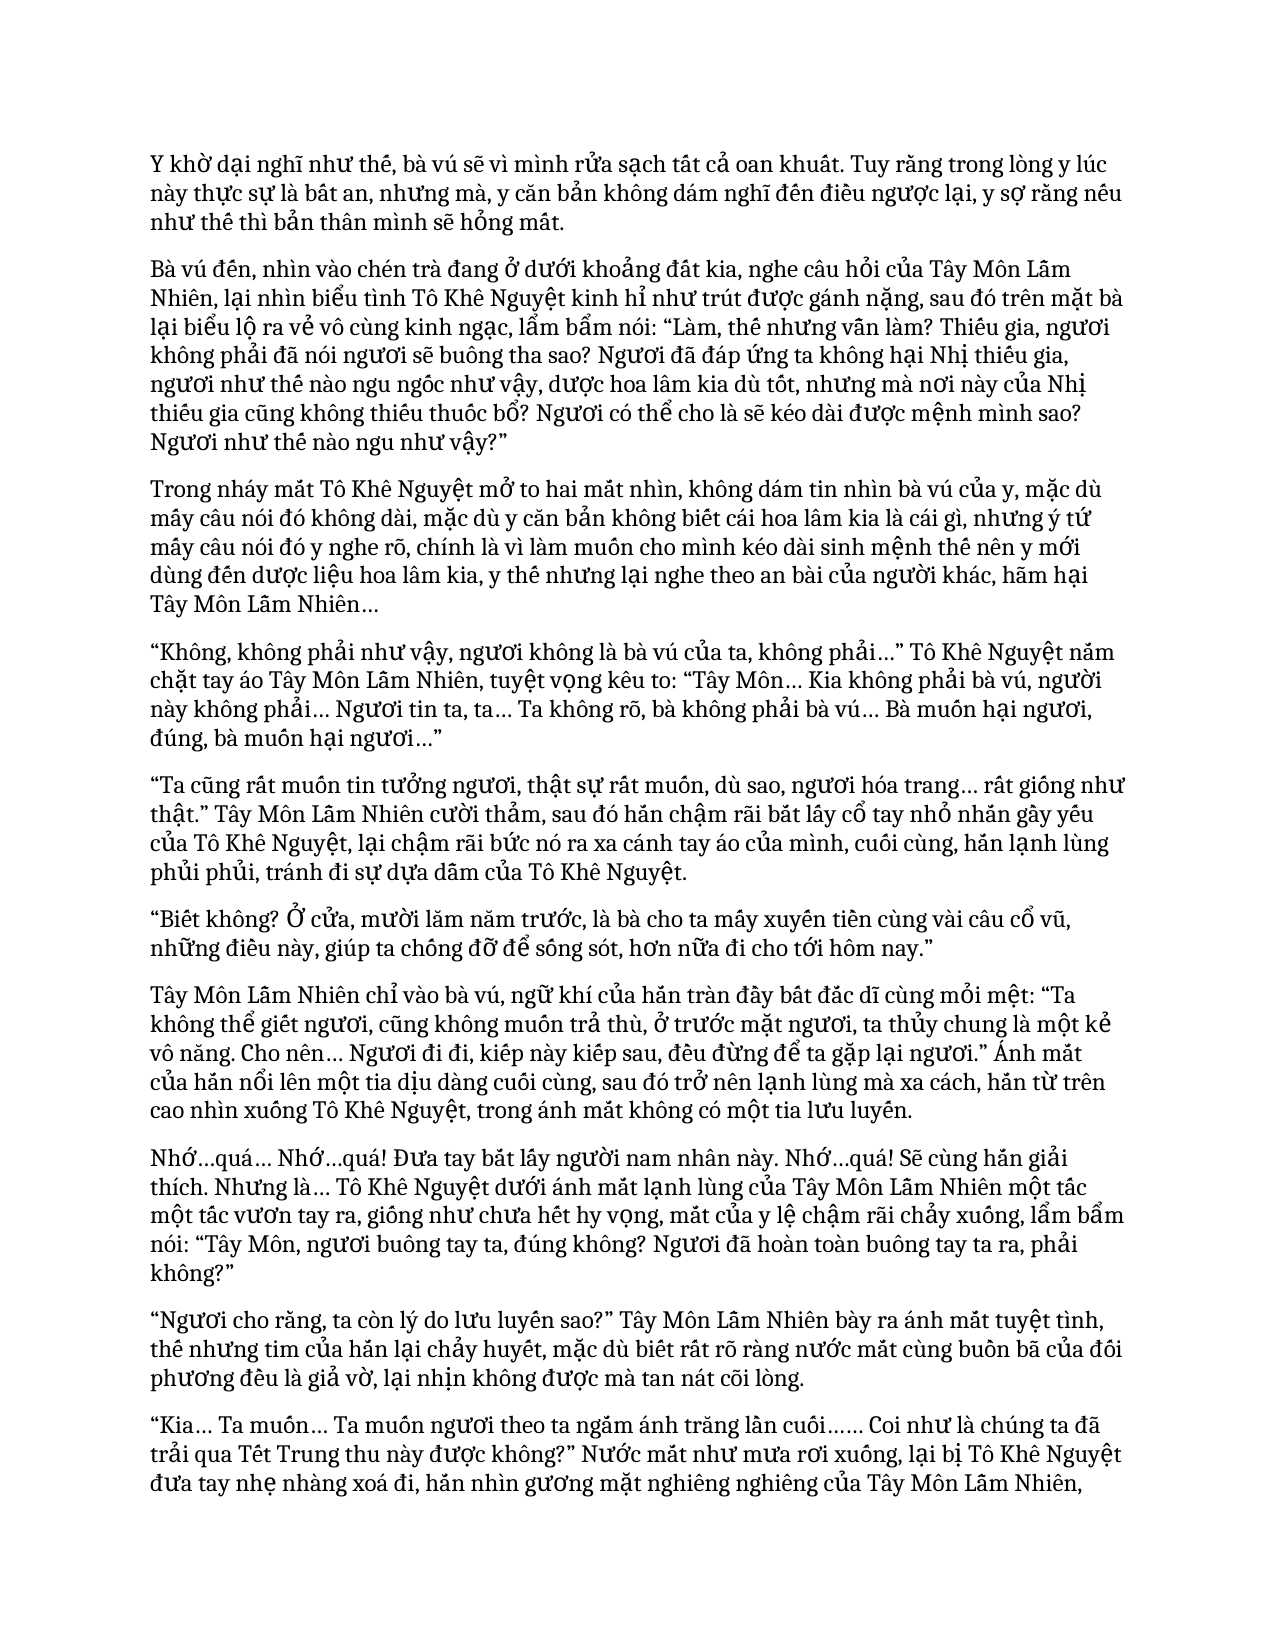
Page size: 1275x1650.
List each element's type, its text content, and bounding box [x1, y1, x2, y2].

text Y khờ dại nghĩ như thế, bà vú sẽ vì mình rửa sạch tất cả oan khuất. Tuy rằng trong lòng y lúc này thực sự là bất an, nhưng mà, y căn bản không dám nghĩ đến điều ngược lại, y sợ rằng nếu như thế thì bản thân mình sẽ hỏng mất. [150, 150, 1125, 236]
text “Không, không phải như vậy, ngươi không là bà vú của ta, không phải…” Tô Khê Nguyệt nắm chặt tay áo Tây Môn Lẫm Nhiên, tuyệt vọng kêu to: “Tây Môn… Kia không phải bà vú, người này không phải… Ngươi tin ta, ta… Ta không rõ, bà không phải bà vú… Bà muốn hại ngươi, đúng, bà muốn hại ngươi…” [150, 637, 1125, 752]
text Tây Môn Lẫm Nhiên chỉ vào bà vú, ngữ khí của hắn tràn đầy bất đắc dĩ cùng mỏi mệt: “Ta không thể giết ngươi, cũng không muốn trả thù, ở trước mặt ngươi, ta thủy chung là một kẻ vô năng. Cho nên… Ngươi đi đi, kiếp này kiếp sau, đều đừng để ta gặp lại ngươi.” Ánh mắt của hắn nổi lên một tia dịu dàng cuối cùng, sau đó trở nên lạnh lùng mà xa cách, hắn từ trên cao nhìn xuống Tô Khê Nguyệt, trong ánh mắt không có một tia lưu luyến. [150, 981, 1125, 1125]
text “Ta cũng rất muốn tin tưởng ngươi, thật sự rất muốn, dù sao, ngươi hóa trang… rất giống như thật.” Tây Môn Lẫm Nhiên cười thảm, sau đó hắn chậm rãi bắt lấy cổ tay nhỏ nhắn gầy yếu của Tô Khê Nguyệt, lại chậm rãi bức nó ra xa cánh tay áo của mình, cuối cùng, hắn lạnh lùng phủi phủi, tránh đi sự dựa dẫm của Tô Khê Nguyệt. [150, 771, 1125, 886]
text Nhớ…quá… Nhớ…quá! Đưa tay bắt lấy người nam nhân này. Nhớ…quá! Sẽ cùng hắn giải thích. Nhưng là… Tô Khê Nguyệt dưới ánh mắt lạnh lùng của Tây Môn Lẫm Nhiên một tấc một tấc vươn tay ra, giống như chưa hết hy vọng, mắt của y lệ chậm rãi chảy xuống, lẩm bẩm nói: “Tây Môn, ngươi buông tay ta, đúng không? Ngươi đã hoàn toàn buông tay ta ra, phải không?” [150, 1144, 1125, 1287]
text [150, 1411, 1125, 1497]
text “Biết không? Ở cửa, mười lăm năm trước, là bà cho ta mấy xuyến tiền cùng vài câu cổ vũ, những điều này, giúp ta chống đỡ để sống sót, hơn nữa đi cho tới hôm nay.” [150, 905, 1125, 962]
text Bà vú đến, nhìn vào chén trà đang ở dưới khoảng đất kia, nghe câu hỏi của Tây Môn Lẫm Nhiên, lại nhìn biểu tình Tô Khê Nguyệt kinh hỉ như trút được gánh nặng, sau đó trên mặt bà lại biểu lộ ra vẻ vô cùng kinh ngạc, lẩm bẩm nói: “Làm, thế nhưng vẫn làm? Thiếu gia, ngươi không phải đã nói ngươi sẽ buông tha sao? Ngươi đã đáp ứng ta không hại Nhị thiếu gia, ngươi như thế nào ngu ngốc như vậy, dược hoa lâm kia dù tốt, nhưng mà nơi này của Nhị thiếu gia cũng không thiếu thuốc bổ? Ngươi có thể cho là sẽ kéo dài được mệnh mình sao? Ngươi như thế nào ngu như vậy?” [150, 255, 1125, 456]
text “Ngươi cho rằng, ta còn lý do lưu luyến sao?” Tây Môn Lẫm Nhiên bày ra ánh mắt tuyệt tình, thế nhưng tim của hắn lại chảy huyết, mặc dù biết rất rõ ràng nước mắt cùng buồn bã của đối phương đều là giả vờ, lại nhịn không được mà tan nát cõi lòng. [150, 1306, 1125, 1392]
text Trong nháy mắt Tô Khê Nguyệt mở to hai mắt nhìn, không dám tin nhìn bà vú của y, mặc dù mấy câu nói đó không dài, mặc dù y căn bản không biết cái hoa lâm kia là cái gì, nhưng ý tứ mấy câu nói đó y nghe rõ, chính là vì làm muốn cho mình kéo dài sinh mệnh thế nên y mới dùng đến dược liệu hoa lâm kia, y thế nhưng lại nghe theo an bài của người khác, hãm hại Tây Môn Lẫm Nhiên… [150, 475, 1125, 619]
